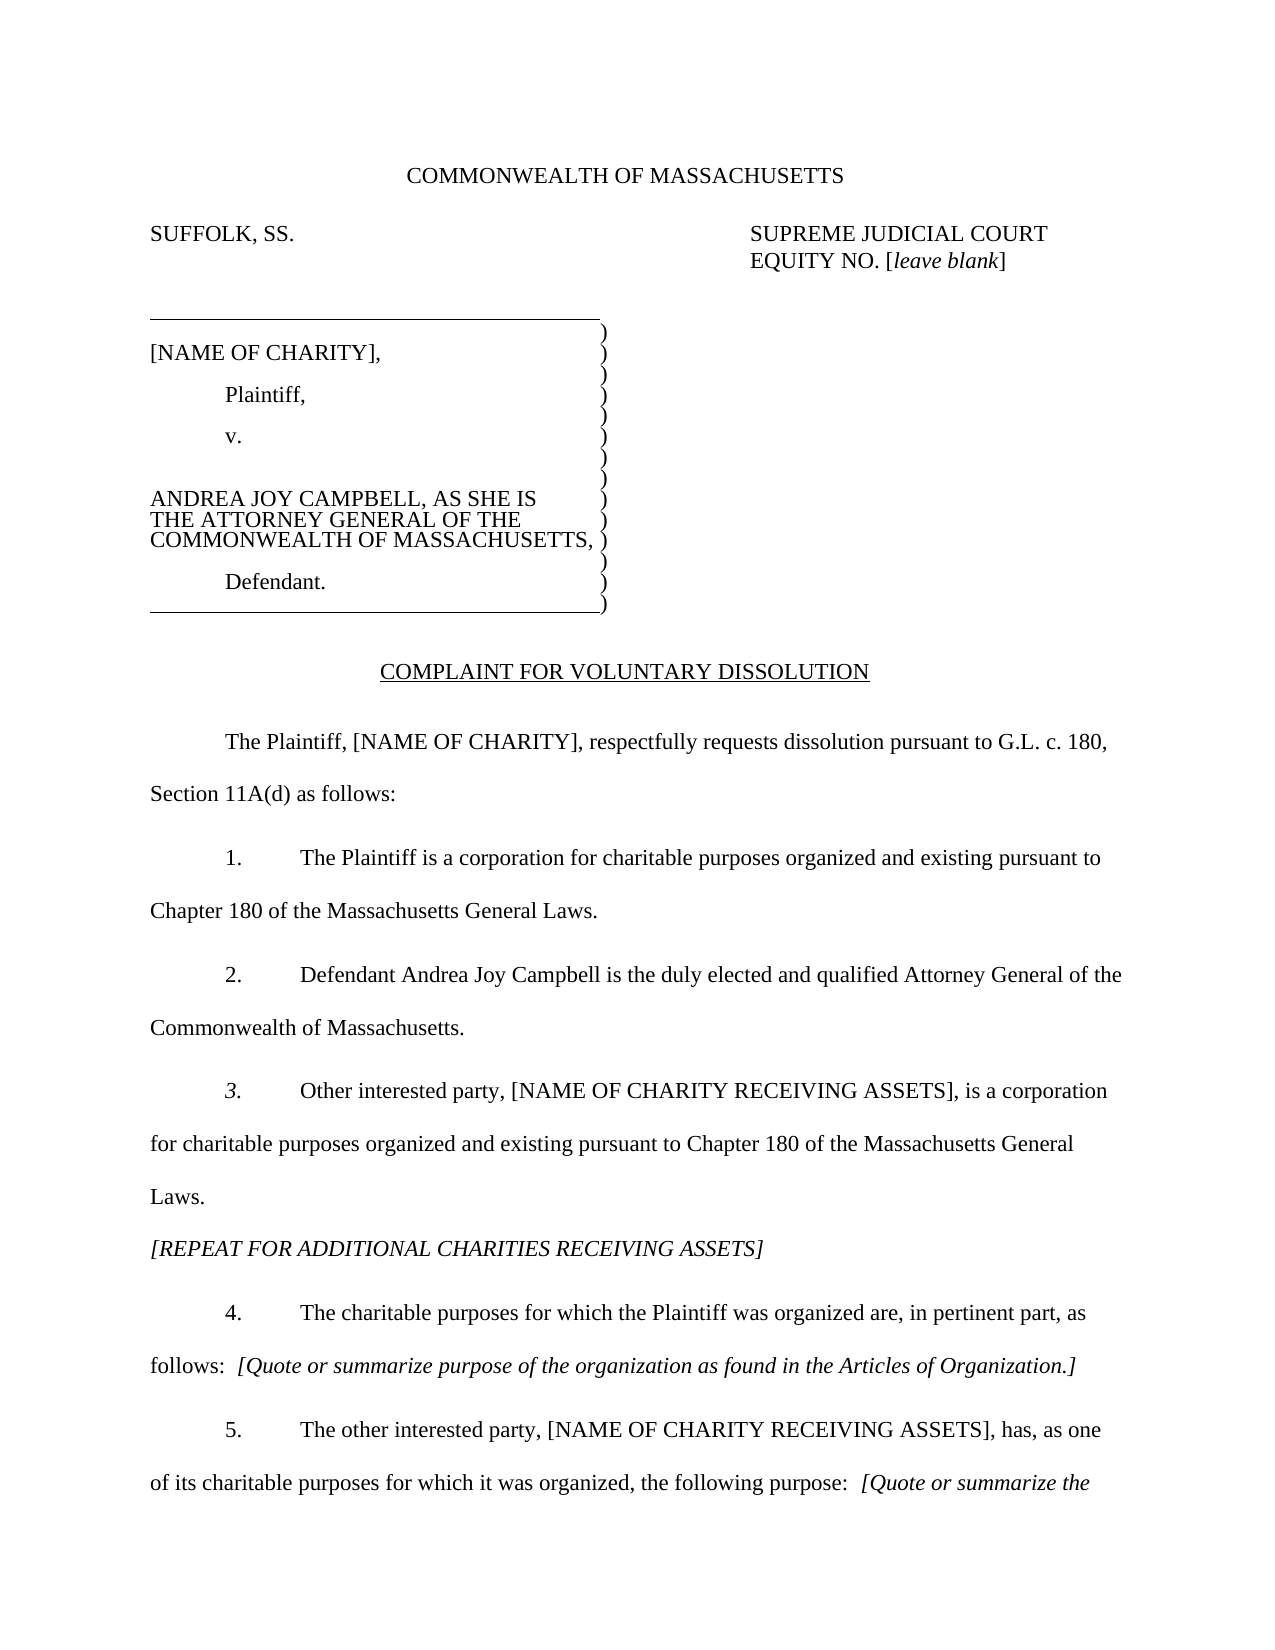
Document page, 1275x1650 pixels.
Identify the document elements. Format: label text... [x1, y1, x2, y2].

list The charitable purposes for which the Plaintiff was organized are, in pertinent part, as follows: [Quote or summarize purpose of the organization as found in the Articles of Organization.] [150, 1299, 1125, 1378]
text Defendant. ) [150, 573, 1093, 594]
text COMPLAINT FOR VOLUNTARY DISSOLUTION [380, 658, 1125, 684]
text COMMONWEALTH OF MASSACHUSETTS [406, 162, 1093, 188]
list The Plaintiff is a corporation for charitable purposes organized and existing pursuant to Chapter 180 of the Massachusetts General Laws. [150, 844, 1125, 923]
text The Plaintiff, [NAME OF CHARITY], respectfully requests dissolution pursuant to G.L. c. 180, Section 11A(d) as follows: [150, 728, 1125, 807]
text ANDREA JOY CAMPBELL, AS SHE IS ) [150, 489, 1093, 510]
text ) [150, 552, 1093, 573]
text Plaintiff, ) [150, 385, 1093, 406]
text v. ) [150, 427, 1093, 448]
text ) [150, 323, 1093, 344]
text ) [150, 594, 1093, 614]
text ) [150, 448, 1093, 469]
list Defendant Andrea Joy Campbell is the duly elected and qualified Attorney General of the Commonwealth of Massachusetts. [150, 961, 1125, 1040]
text THE ATTORNEY GENERAL OF THE ) [150, 510, 1093, 531]
text [NAME OF CHARITY], ) [150, 344, 1093, 364]
text SUFFOLK, SS. SUPREME JUDICIAL COURT EQUITY NO. [leave blank] [150, 221, 1116, 273]
list Other interested party, [NAME OF CHARITY RECEIVING ASSETS], is a corporation for charitable purposes organized and existing pursuant to Chapter 180 of the Massachusetts General Laws. [REPEAT FOR ADDITIONAL CHARITIES RECEIVING ASSETS] [150, 1077, 1125, 1262]
text ) [150, 406, 1093, 427]
text ) [150, 364, 1093, 385]
text ) [150, 469, 1093, 489]
text COMMONWEALTH OF MASSACHUSETTS, ) [150, 531, 1093, 552]
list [150, 1416, 1125, 1495]
